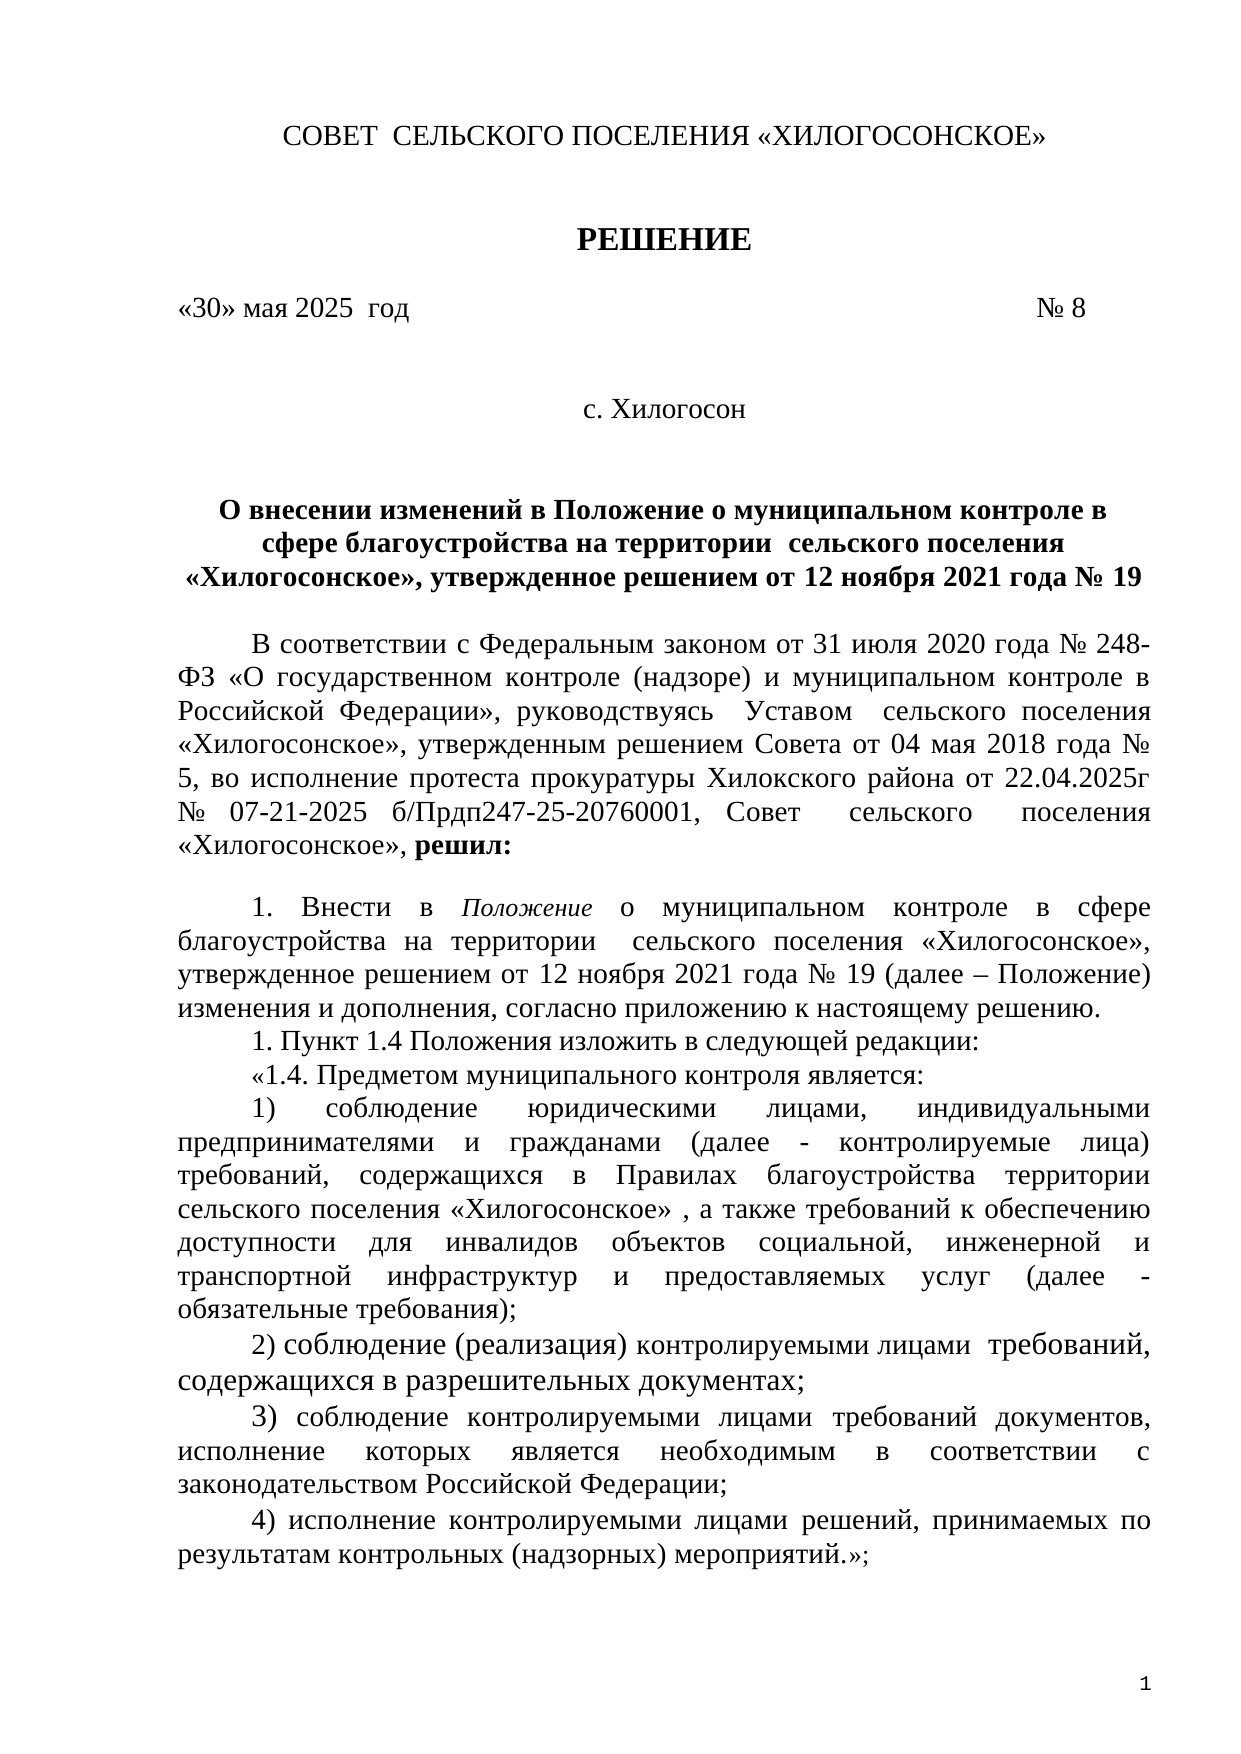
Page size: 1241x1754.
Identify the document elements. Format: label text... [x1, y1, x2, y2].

text В соответствии с Федеральным законом от 31 июля 2020 года № 248-ФЗ «О государственном контроле (надзоре) и муниципальном контроле в Российской Федерации», руководствуясь Уставом сельского поселения «Хилогосонское», утвержденным решением Совета от 04 мая 2018 года № 5, во исполнение протеста прокуратуры Хилокского района от 22.04.2025г № 07-21-2025 б/Прдп247-25-20760001, Совет сельского поселения «Хилогосонское», решил: [177, 626, 1152, 861]
text 1. Внести в Положение о муниципальном контроле в сфере благоустройства на территории сельского поселения «Хилогосонское», утвержденное решением от 12 ноября 2021 года № 19 (далее – Положение) изменения и дополнения, согласно приложению к настоящему решению. [177, 889, 1152, 1023]
text 1. Пункт 1.4 Положения изложить в следующей редакции: [177, 1023, 1152, 1057]
text СОВЕТ СЕЛЬСКОГО ПОСЕЛЕНИЯ «ХИЛОГОСОНСКОЕ» [177, 118, 1152, 152]
text 4) исполнение контролируемыми лицами решений, принимаемых по результатам контрольных (надзорных) мероприятий.»; [177, 1500, 1152, 1569]
text с. Хилогосон [177, 391, 1152, 425]
text «30» мая 2025 год № 8 [177, 291, 1152, 358]
text РЕШЕНИЕ [177, 219, 1152, 257]
text 2) соблюдение (реализация) контролируемыми лицами требований, содержащихся в разрешительных документах; [177, 1325, 1152, 1397]
text «1.4. Предметом муниципального контроля является: [177, 1057, 1152, 1090]
text 3) соблюдение контролируемыми лицами требований документов, исполнение которых является необходимым в соответствии с законодательством Российской Федерации; [177, 1397, 1152, 1500]
text 1) соблюдение юридическими лицами, индивидуальными предпринимателями и гражданами (далее - контролируемые лица) требований, содержащихся в Правилах благоустройства территории сельского поселения «Хилогосонское» , а также требований к обеспечению доступности для инвалидов объектов социальной, инженерной и транспортной инфраструктур и предоставляемых услуг (далее - обязательные требования); [177, 1090, 1152, 1325]
text О внесении изменений в Положение о муниципальном контроле в сфере благоустройства на территории сельского поселения «Хилогосонское», утвержденное решением от 12 ноября 2021 года № 19 [177, 492, 1149, 592]
